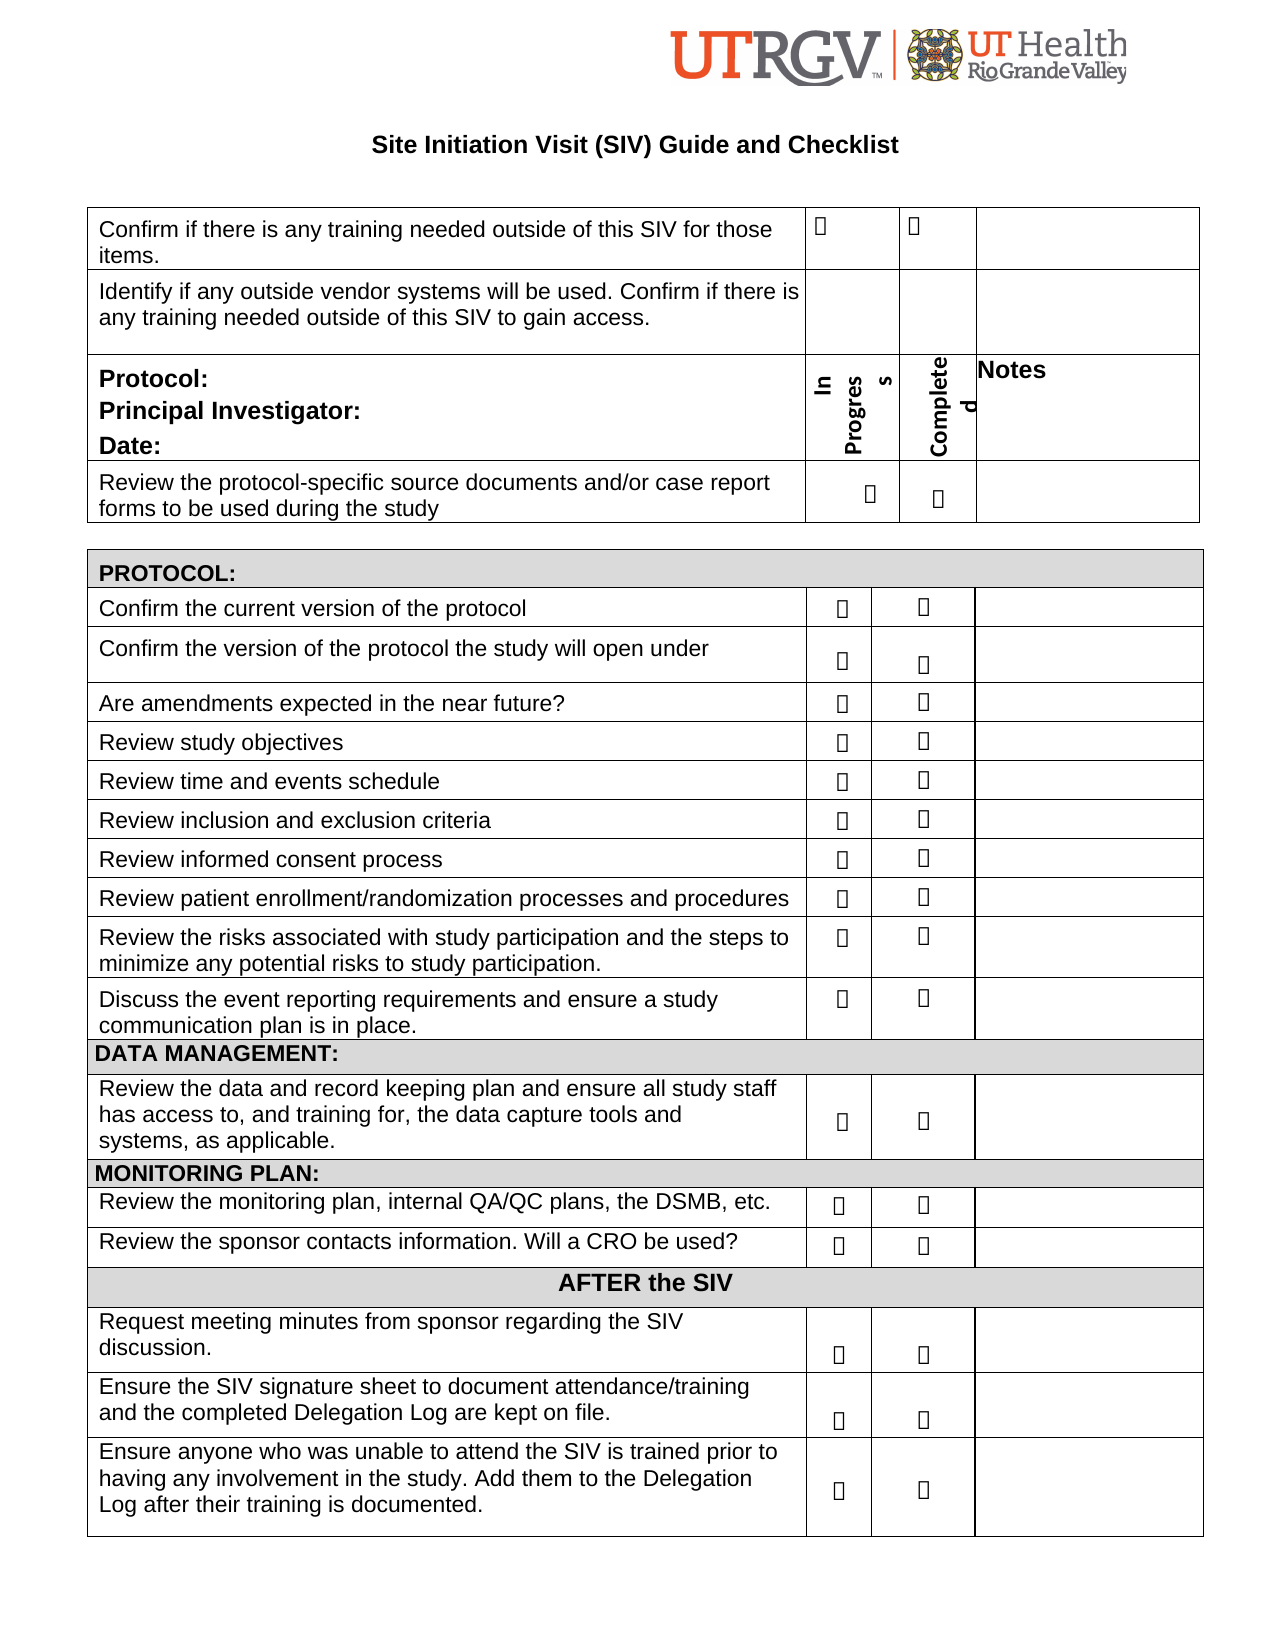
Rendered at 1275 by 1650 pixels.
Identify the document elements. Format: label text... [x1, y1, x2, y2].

table_cell  [872, 878, 974, 916]
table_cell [88, 208, 805, 269]
table_cell Review informed consent process [88, 839, 806, 877]
table_cell  [872, 1188, 974, 1227]
table_cell  [807, 800, 871, 838]
table_cell Review the data and record keeping plan and ensure all study staff has access to, and training for, the data capture tools and systems, as applicable. [88, 1075, 806, 1159]
table_cell  [872, 761, 974, 799]
table_cell Review study objectives [88, 722, 806, 760]
table_cell DATA MANAGEMENT: [88, 1040, 1203, 1074]
table_cell  [807, 627, 871, 682]
table_cell Notes [977, 355, 1199, 459]
table_cell  [806, 461, 899, 522]
table_cell  [807, 588, 871, 626]
table_cell [976, 761, 1203, 799]
table_cell AFTER the SIV [88, 1268, 1203, 1307]
table_cell  [872, 683, 974, 721]
table_cell [976, 1188, 1203, 1227]
table_cell  [807, 1188, 871, 1227]
table_cell  [807, 917, 871, 977]
table_cell  [807, 683, 871, 721]
table_cell  [807, 761, 871, 799]
table_cell  [872, 800, 974, 838]
table_cell  [806, 208, 899, 269]
table_cell Ensure the SIV signature sheet to document attendance/training and the completed Delegation Log are kept on file. [88, 1373, 806, 1437]
table_cell  [807, 978, 871, 1038]
table_cell Ensure anyone who was unable to attend the SIV is trained prior to having any involvement in the study. Add them to the Delegation Log after their training is documented. [88, 1438, 806, 1536]
table_cell [976, 627, 1203, 682]
table_cell [976, 917, 1203, 977]
table_cell  [872, 1228, 974, 1267]
table_cell Discuss the event reporting requirements and ensure a study communication plan is in place. [88, 978, 806, 1038]
table_cell [976, 683, 1203, 721]
table_cell Review the protocol-specific source documents and/or case report forms to be used during the study [88, 461, 805, 522]
table_cell  [872, 839, 974, 877]
table_cell Review time and events schedule [88, 761, 806, 799]
table_cell  [872, 978, 974, 1038]
table_cell Review patient enrollment/randomization processes and procedures [88, 878, 806, 916]
table_cell Review the risks associated with study participation and the steps to minimize any potential risks to study participation. [88, 917, 806, 977]
table_cell [977, 208, 1199, 269]
table_cell  [900, 208, 976, 269]
table_cell  [872, 917, 974, 977]
table_cell Review inclusion and exclusion criteria [88, 800, 806, 838]
table_cell  [872, 1438, 974, 1536]
table_cell  [872, 627, 974, 682]
table_cell  [807, 1228, 871, 1267]
table_cell  [807, 839, 871, 877]
table_cell  [807, 1373, 871, 1437]
table_cell [976, 978, 1203, 1038]
table_cell [976, 722, 1203, 760]
table_cell  [807, 1308, 871, 1372]
table_cell [806, 270, 899, 354]
picture [670, 29, 1127, 86]
table_cell  [807, 1438, 871, 1536]
table_cell [976, 1373, 1203, 1437]
table_cell  [872, 1373, 974, 1437]
table_cell  [900, 461, 976, 522]
table_cell Confirm the version of the protocol the study will open under [88, 627, 806, 682]
table_cell [976, 800, 1203, 838]
table_cell  [872, 722, 974, 760]
table_header PROTOCOL: [88, 550, 1203, 587]
table_cell  [807, 1075, 871, 1159]
table_cell MONITORING PLAN: [88, 1160, 1203, 1187]
table_cell Protocol: Principal Investigator: Date: [88, 355, 805, 459]
table_cell Are amendments expected in the near future? [88, 683, 806, 721]
table_cell Confirm the current version of the protocol [88, 588, 806, 626]
table_cell  [807, 878, 871, 916]
table_cell  [872, 1308, 974, 1372]
table_cell Completed [900, 355, 976, 459]
table_cell [977, 270, 1199, 354]
table_cell [976, 1075, 1203, 1159]
table_cell [976, 878, 1203, 916]
table_cell In Progress [806, 355, 899, 459]
table_cell  [872, 1075, 974, 1159]
table_cell  [872, 588, 974, 626]
table_cell Request meeting minutes from sponsor regarding the SIV discussion. [88, 1308, 806, 1372]
table_cell [976, 839, 1203, 877]
table_cell Review the sponsor contacts information. Will a CRO be used? [88, 1228, 806, 1267]
table_cell [977, 461, 1199, 522]
table_cell [976, 588, 1203, 626]
table_cell [976, 1228, 1203, 1267]
table_cell [900, 270, 976, 354]
table_cell Identify if any outside vendor systems will be used. Confirm if there is any training needed outside of this SIV to gain access. [88, 270, 805, 354]
table_cell Review the monitoring plan, internal QA/QC plans, the DSMB, etc. [88, 1188, 806, 1227]
table_cell  [807, 722, 871, 760]
table_cell [976, 1438, 1203, 1536]
table_cell [976, 1308, 1203, 1372]
